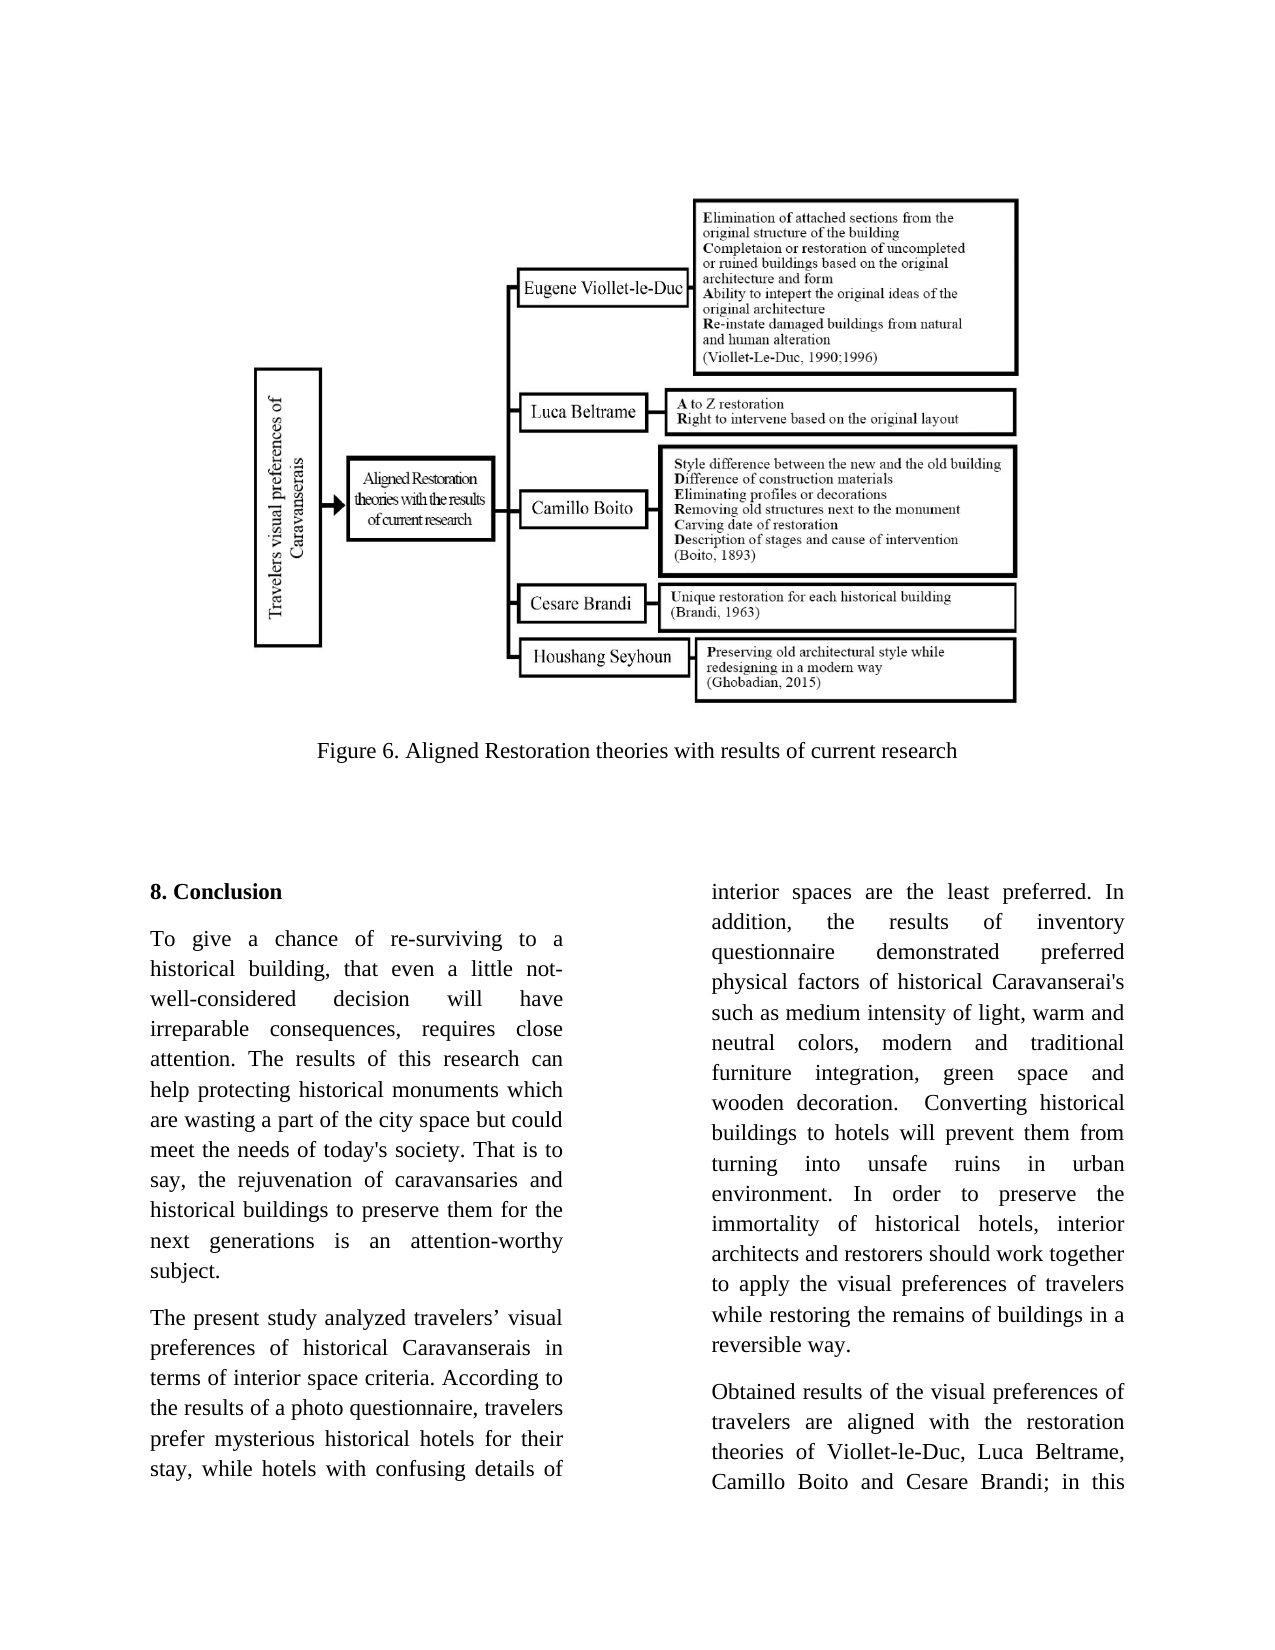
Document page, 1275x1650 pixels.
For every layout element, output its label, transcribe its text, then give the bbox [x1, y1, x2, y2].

text 8. Conclusion [150, 878, 564, 904]
text The present study analyzed travelers’ visual preferences of historical Caravanserais in terms of interior space criteria. According to the results of a photo questionnaire, travelers prefer mysterious historical hotels for their stay, while hotels with confusing details of interior spaces are the least preferred. In addition, the results of inventory questionnaire demonstrated preferred physical factors of historical Caravanserai's such as medium intensity of light, warm and neutral colors, modern and traditional furniture integration, green space and wooden decoration. Converting historical buildings to hotels will prevent them from turning into unsafe ruins in urban environment. In order to preserve the immortality of historical hotels, interior architects and restorers should work together to apply the visual preferences of travelers while restoring the remains of buildings in a reversible way. [150, 1304, 564, 1481]
text To give a chance of re-surviving to a historical building, that even a little not-well-considered decision will have irreparable consequences, requires close attention. The results of this research can help protecting historical monuments which are wasting a part of the city space but could meet the needs of today's society. That is to say, the rejuvenation of caravansaries and historical buildings to preserve them for the next generations is an attention-worthy subject. [150, 925, 564, 1283]
text Figure 6. Aligned Restoration theories with results of current research [150, 737, 1125, 763]
picture [248, 186, 1027, 717]
text The present study analyzed travelers’ visual preferences of historical Caravanserais in terms of interior space criteria. According to the results of a photo questionnaire, travelers prefer mysterious historical hotels for their stay, while hotels with confusing details of interior spaces are the least preferred. In addition, the results of inventory questionnaire demonstrated preferred physical factors of historical Caravanserai's such as medium intensity of light, warm and neutral colors, modern and traditional furniture integration, green space and wooden decoration. Converting historical buildings to hotels will prevent them from turning into unsafe ruins in urban environment. In order to preserve the immortality of historical hotels, interior architects and restorers should work together to apply the visual preferences of travelers while restoring the remains of buildings in a reversible way. [711, 878, 1125, 1357]
